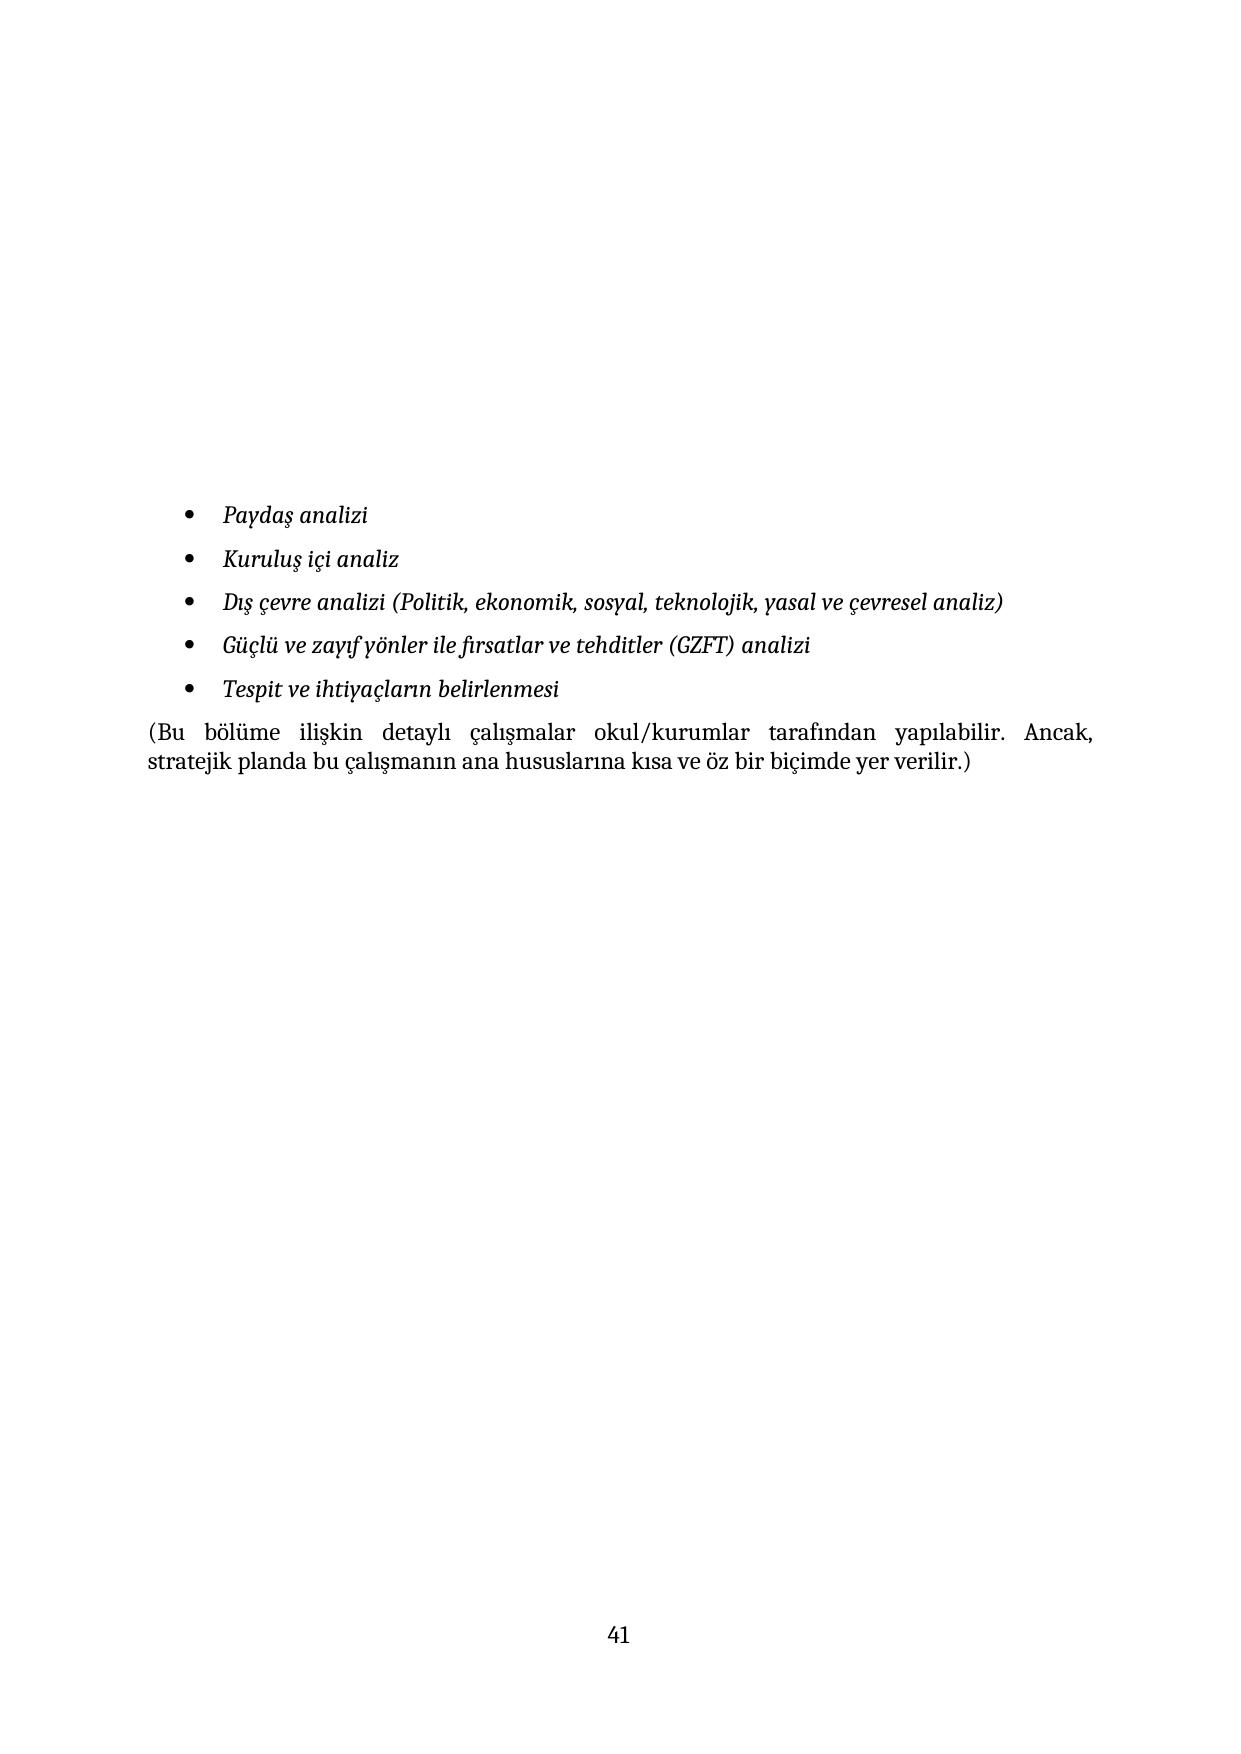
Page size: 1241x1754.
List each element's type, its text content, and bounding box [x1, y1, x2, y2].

list Kuruluş içi analiz [185, 545, 1105, 573]
list Güçlü ve zayıf yönler ile fırsatlar ve tehditler (GZFT) analizi [185, 631, 1105, 660]
list Dış çevre analizi (Politik, ekonomik, sosyal, teknolojik, yasal ve çevresel analiz) [185, 588, 1105, 617]
list Paydaş analizi [185, 501, 1105, 530]
text (Bu bölüme ilişkin detaylı çalışmalar okul/kurumlar tarafından yapılabilir. Ancak, stratejik planda bu çalışmanın ana hususlarına kısa ve öz bir biçimde yer verilir.) [148, 718, 1093, 776]
list Tespit ve ihtiyaçların belirlenmesi [185, 675, 1105, 703]
